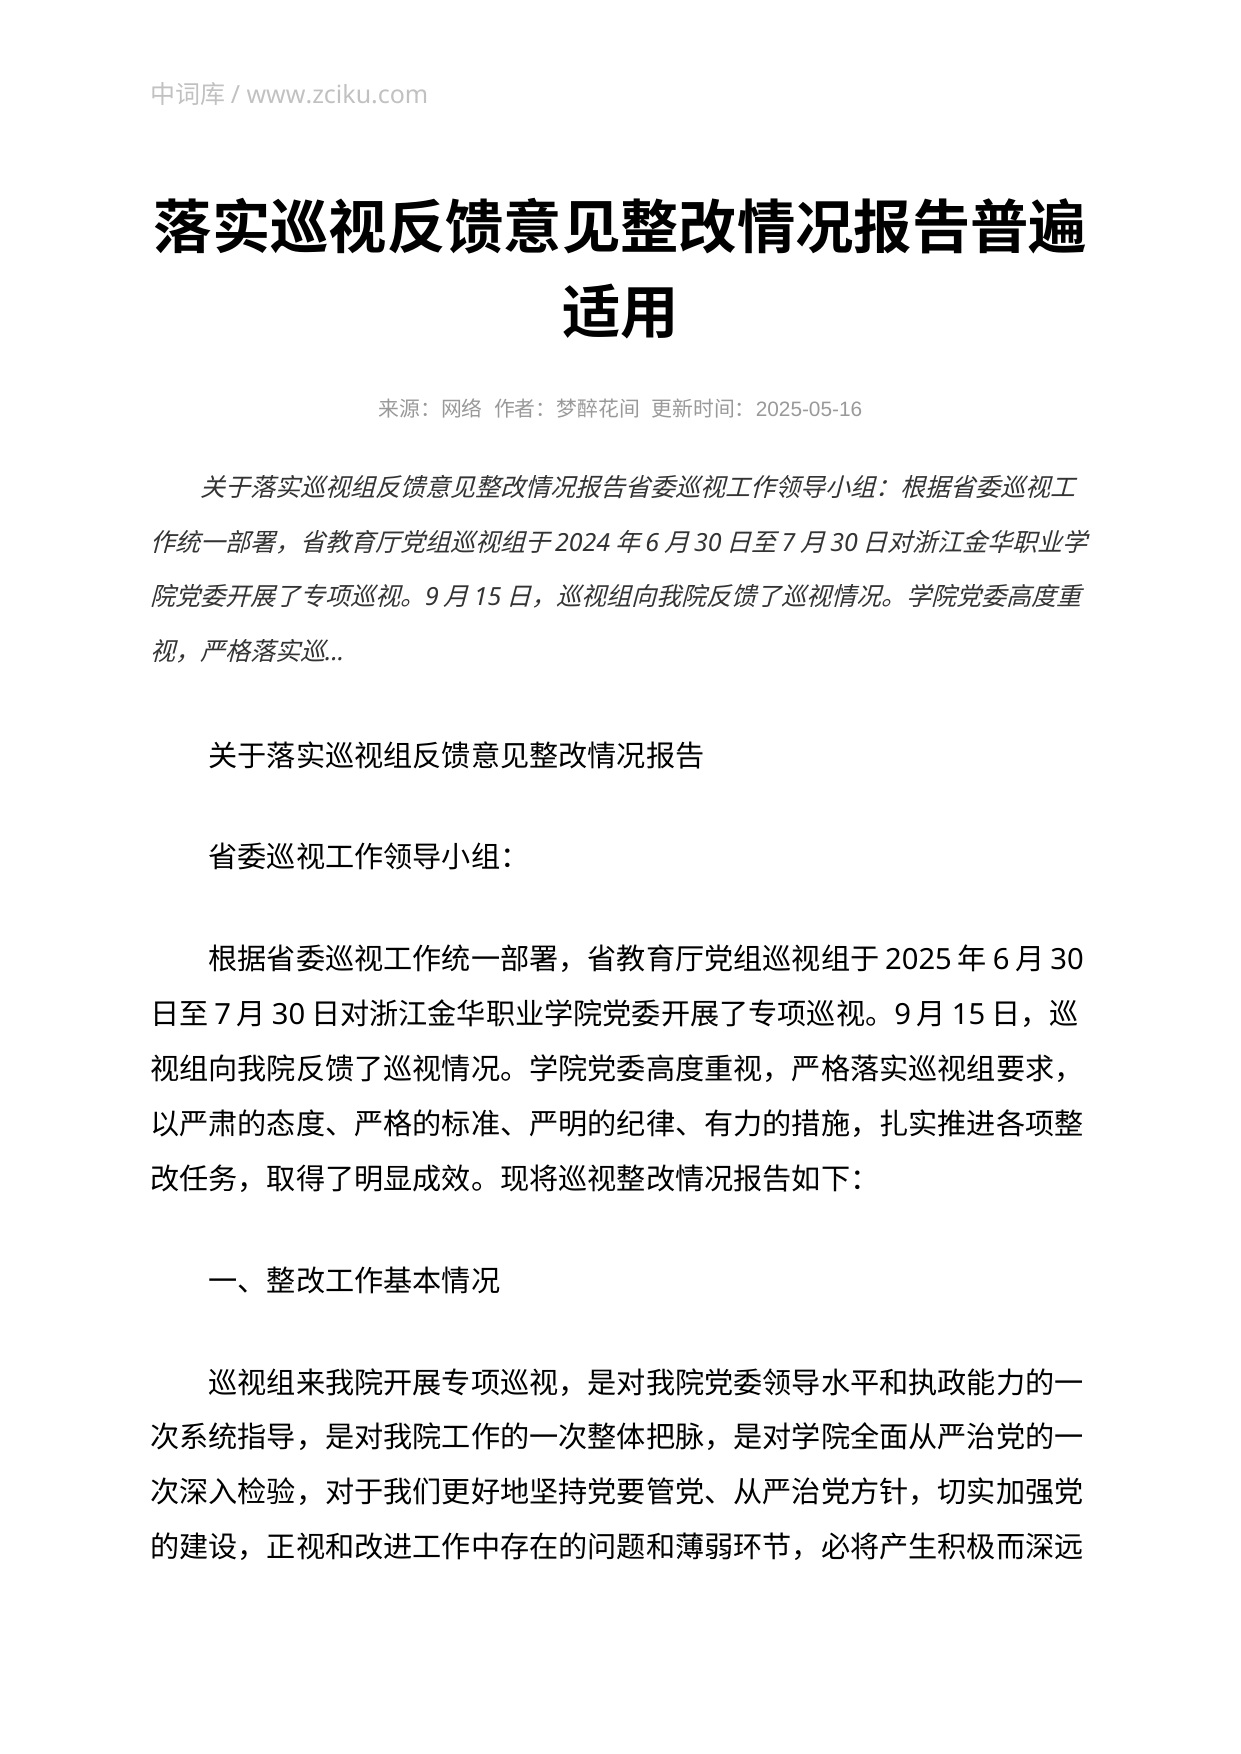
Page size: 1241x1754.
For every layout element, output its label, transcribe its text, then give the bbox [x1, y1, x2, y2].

text 来源：网络 作者：梦醉花间 更新时间：2025-05-16 [150, 397, 1090, 421]
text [150, 1359, 1090, 1566]
text 一、整改工作基本情况 [150, 1257, 1090, 1300]
text 省委巡视工作领导小组： [150, 834, 1090, 876]
subtitle 落实巡视反馈意见整改情况报告普遍适用 [150, 181, 1090, 350]
text 关于落实巡视组反馈意见整改情况报告 [150, 732, 1090, 774]
text 根据省委巡视工作统一部署，省教育厅党组巡视组于2025年6月30日至7月30日对浙江金华职业学院党委开展了专项巡视。9月15日，巡视组向我院反馈了巡视情况。学院党委高度重视，严格落实巡视组要求，以严肃的态度、严格的标准、严明的纪律、有力的措施，扎实推进各项整改任务，取得了明显成效。现将巡视整改情况报告如下： [150, 936, 1090, 1198]
text 关于落实巡视组反馈意见整改情况报告省委巡视工作领导小组：根据省委巡视工作统一部署，省教育厅党组巡视组于2024年6月30日至7月30日对浙江金华职业学院党委开展了专项巡视。9月15日，巡视组向我院反馈了巡视情况。学院党委高度重视，严格落实巡... [150, 468, 1090, 667]
